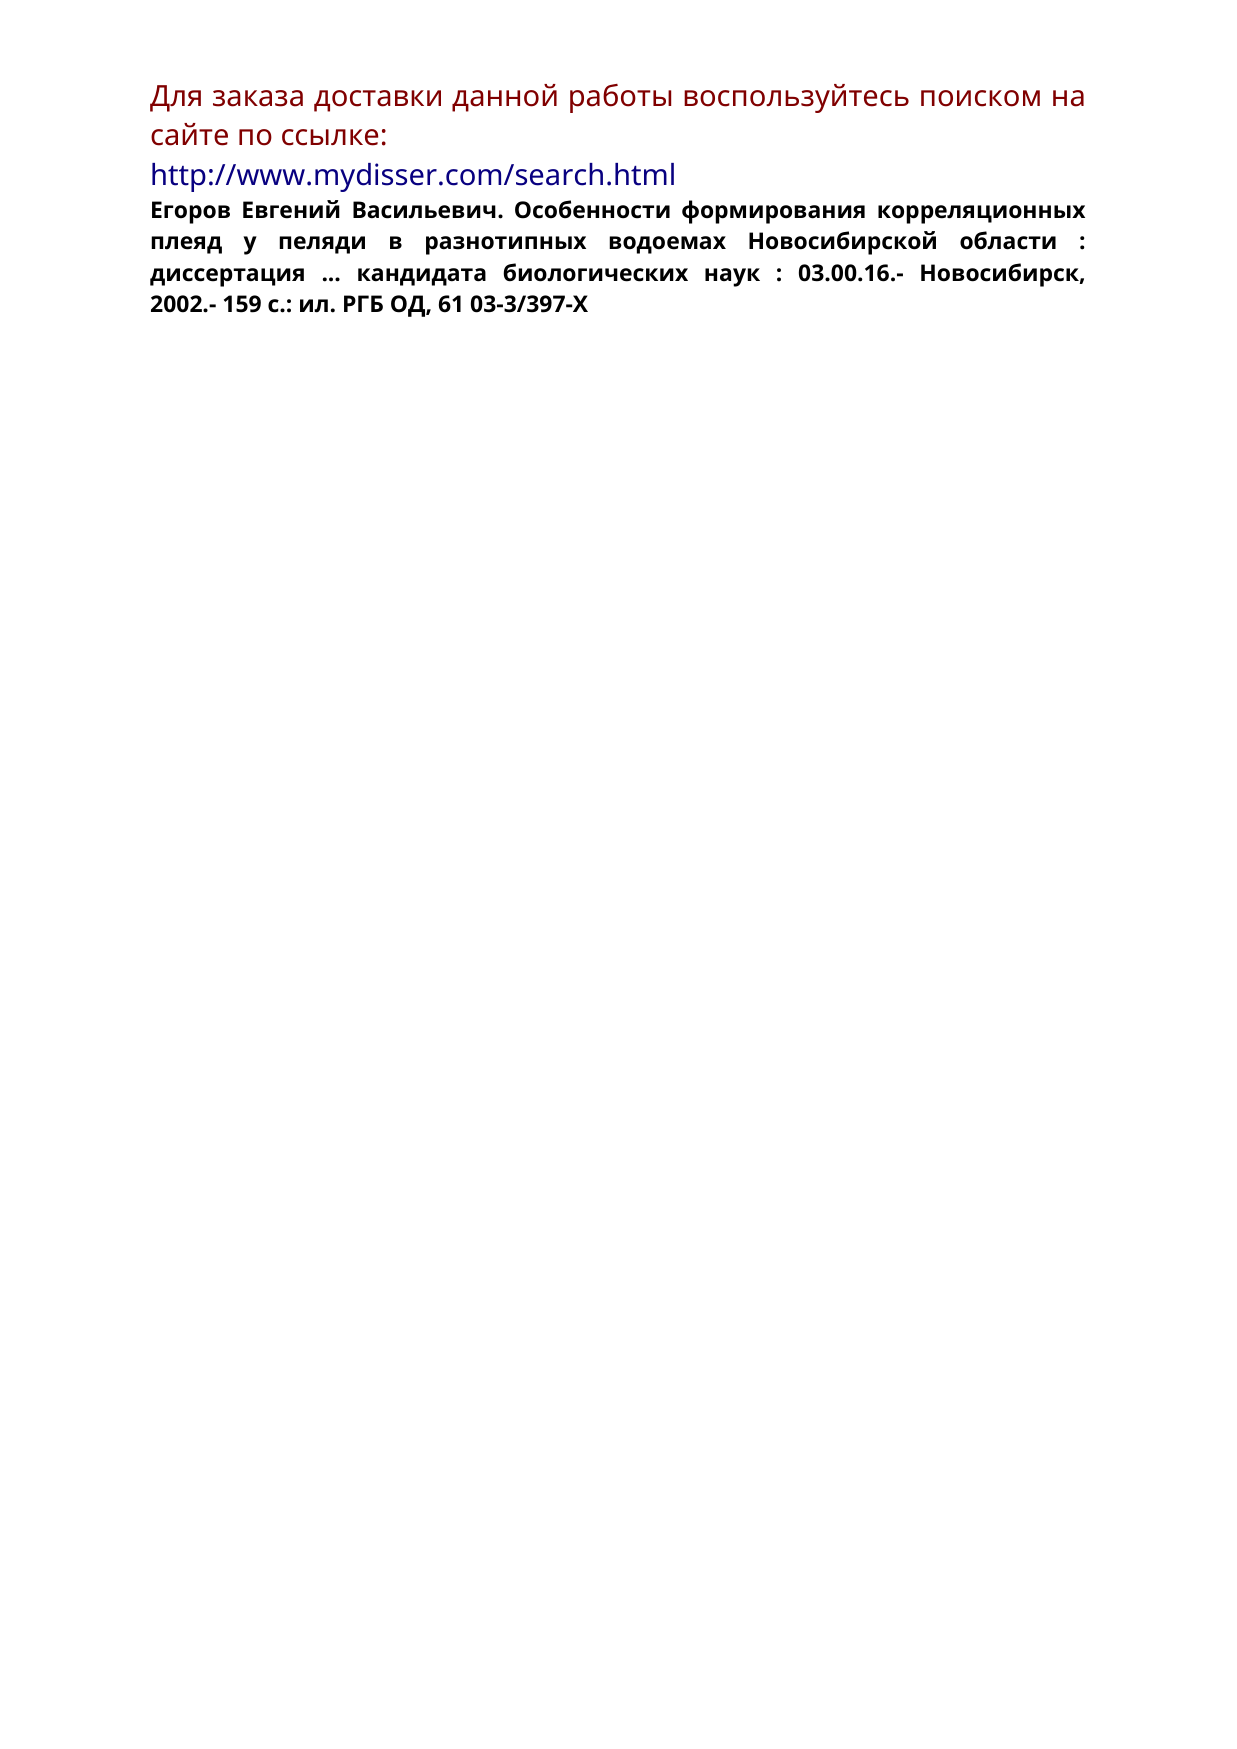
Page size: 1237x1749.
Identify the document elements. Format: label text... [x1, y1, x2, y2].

text Егоров Евгений Васильевич. Особенности формирования корреляционных плеяд у пеляди в разнотипных водоемах Новосибирской области : диссертация ... кандидата биологических наук : 03.00.16.- Новосибирск, 2002.- 159 с.: ил. РГБ ОД, 61 03-3/397-X [150, 194, 1086, 319]
